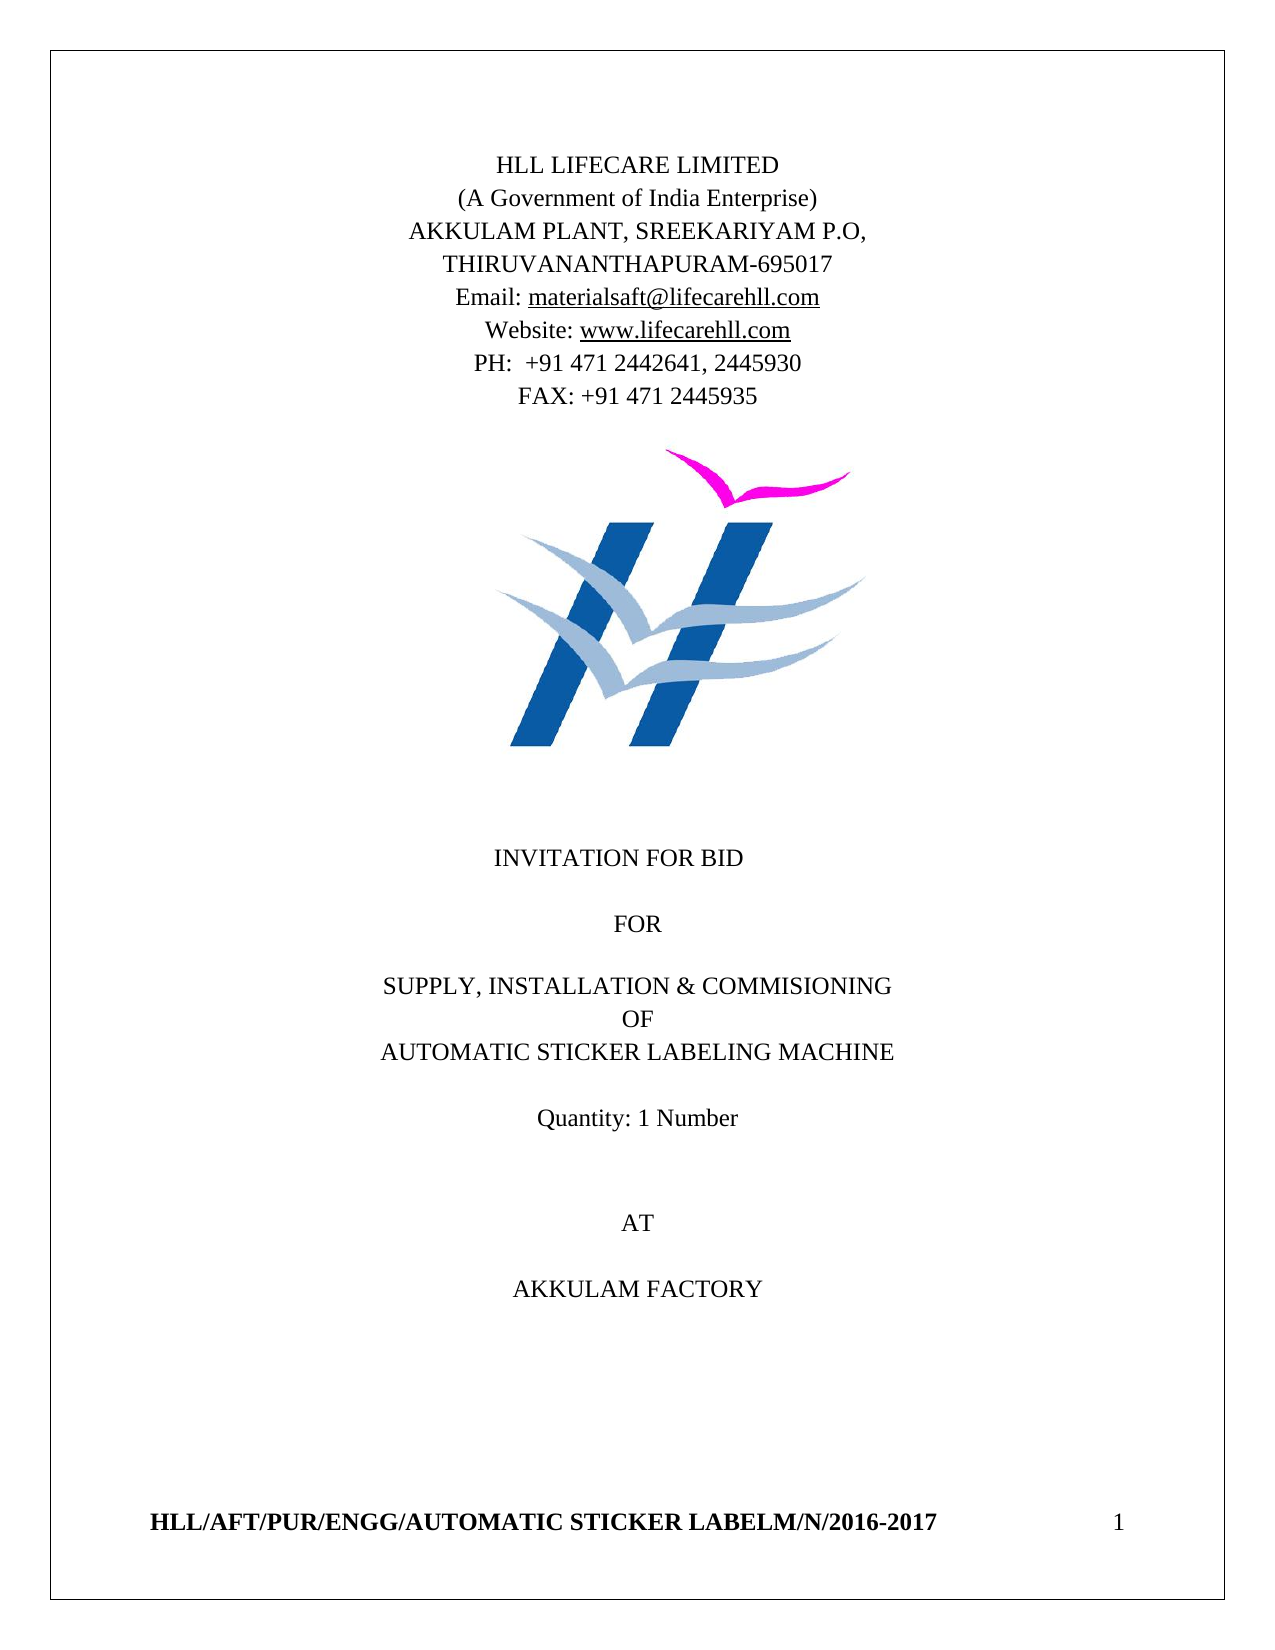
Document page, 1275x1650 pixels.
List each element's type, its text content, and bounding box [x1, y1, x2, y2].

subtitle FOR [150, 909, 1125, 938]
text Quantity: 1 Number [150, 1103, 1125, 1132]
subtitle SUPPLY, INSTALLATION & COMMISIONING [150, 971, 1125, 1000]
text Website: www.lifecarehll.com [150, 315, 1125, 344]
text FAX: +91 471 2445935 [150, 381, 1125, 410]
text AT [150, 1208, 1125, 1237]
picture [488, 424, 895, 757]
subtitle INVITATION FOR BID [375, 843, 1125, 872]
text PH: +91 471 2442641, 2445930 [150, 348, 1125, 377]
text AKKULAM FACTORY [150, 1274, 1125, 1303]
subtitle OF [150, 1004, 1125, 1033]
subtitle THIRUVANANTHAPURAM-695017 [150, 249, 1125, 278]
text AKKULAM PLANT, SREEKARIYAM P.O, [150, 216, 1125, 245]
text Email: materialsaft@lifecarehll.com [150, 282, 1125, 311]
text HLL LIFECARE LIMITED [150, 150, 1125, 179]
subtitle AUTOMATIC STICKER LABELING MACHINE [150, 1037, 1125, 1066]
text (A Government of India Enterprise) [150, 183, 1125, 212]
